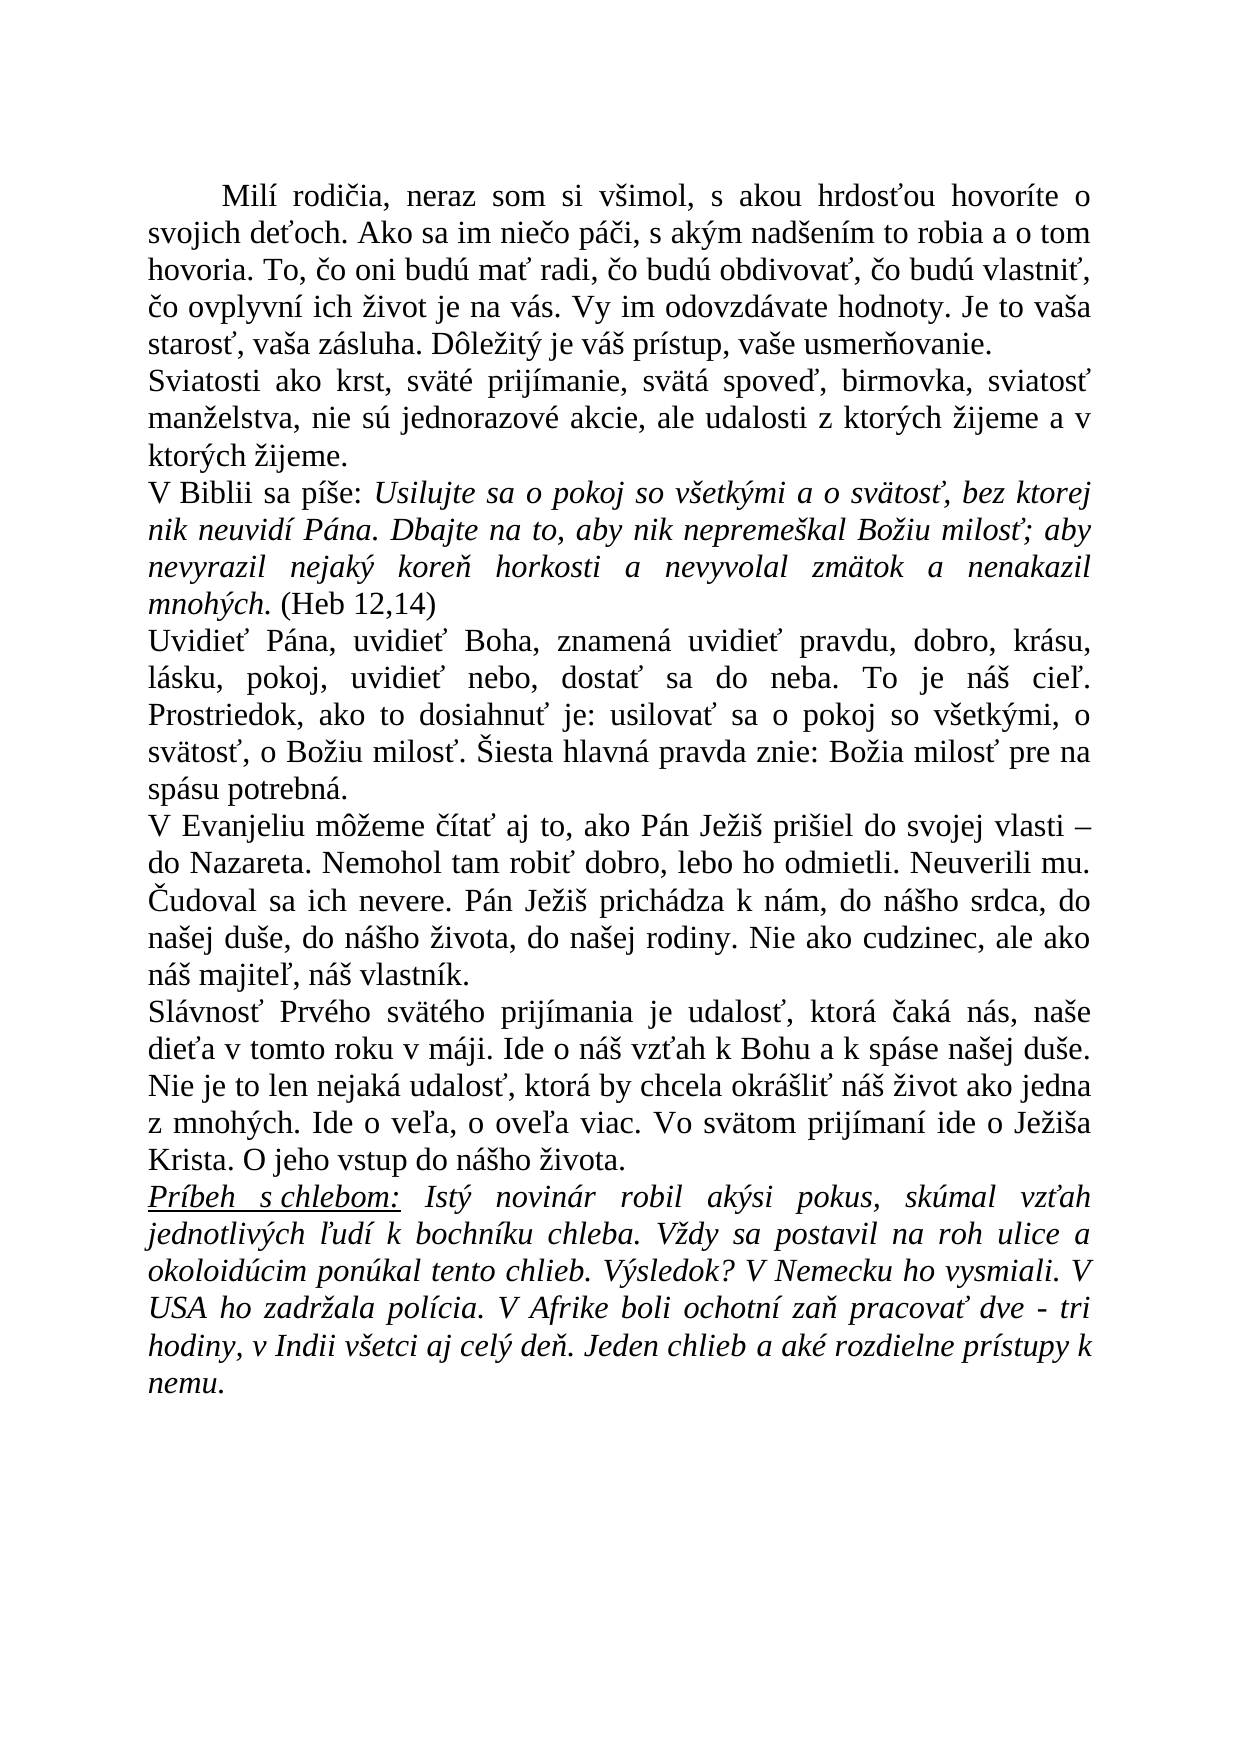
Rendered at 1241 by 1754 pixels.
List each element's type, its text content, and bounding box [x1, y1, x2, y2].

text Uvidieť Pána, uvidieť Boha, znamená uvidieť pravdu, dobro, krásu, lásku, pokoj, uvidieť nebo, dostať sa do neba. To je náš cieľ. Prostriedok, ako to dosiahnuť je: usilovať sa o pokoj so všetkými, o svätosť, o Božiu milosť. Šiesta hlavná pravda znie: Božia milosť pre na spásu potrebná. [148, 621, 1093, 807]
text Milí rodičia, neraz som si všimol, s akou hrdosťou hovoríte o svojich deťoch. Ako sa im niečo páči, s akým nadšením to robia a o tom hovoria. To, čo oni budú mať radi, čo budú obdivovať, čo budú vlastniť, čo ovplyvní ich život je na vás. Vy im odovzdávate hodnoty. Je to vaša starosť, vaša zásluha. Dôležitý je váš prístup, vaše usmerňovanie. [148, 176, 1093, 362]
text V Evanjeliu môžeme čítať aj to, ako Pán Ježiš prišiel do svojej vlasti – do Nazareta. Nemohol tam robiť dobro, lebo ho odmietli. Neuverili mu. Čudoval sa ich nevere. Pán Ježiš prichádza k nám, do nášho srdca, do našej duše, do nášho života, do našej rodiny. Nie ako cudzinec, ale ako náš majiteľ, náš vlastník. [148, 807, 1093, 992]
text Slávnosť Prvého svätého prijímania je udalosť, ktorá čaká nás, naše dieťa v tomto roku v máji. Ide o náš vzťah k Bohu a k spáse našej duše. Nie je to len nejaká udalosť, ktorá by chcela okrášliť náš život ako jedna z mnohých. Ide o veľa, o oveľa viac. Vo svätom prijímaní ide o Ježiša Krista. O jeho vstup do nášho života. [148, 992, 1093, 1178]
text Príbeh s chlebom: Istý novinár robil akýsi pokus, skúmal vzťah jednotlivých ľudí k bochníku chleba. Vždy sa postavil na roh ulice a okoloidúcim ponúkal tento chlieb. Výsledok? V Nemecku ho vysmiali. V USA ho zadržala polícia. V Afrike boli ochotní zaň pracovať dve - tri hodiny, v Indii všetci aj celý deň. Jeden chlieb a aké rozdielne prístupy k nemu. [148, 1178, 1093, 1400]
text Sviatosti ako krst, sväté prijímanie, svätá spoveď, birmovka, sviatosť manželstva, nie sú jednorazové akcie, ale udalosti z ktorých žijeme a v ktorých žijeme. [148, 362, 1093, 473]
text V Biblii sa píše: Usilujte sa o pokoj so všetkými a o svätosť, bez ktorej nik neuvidí Pána. Dbajte na to, aby nik nepremeškal Božiu milosť; aby nevyrazil nejaký koreň horkosti a nevyvolal zmätok a nenakazil mnohých. (Heb 12,14) [148, 473, 1093, 621]
